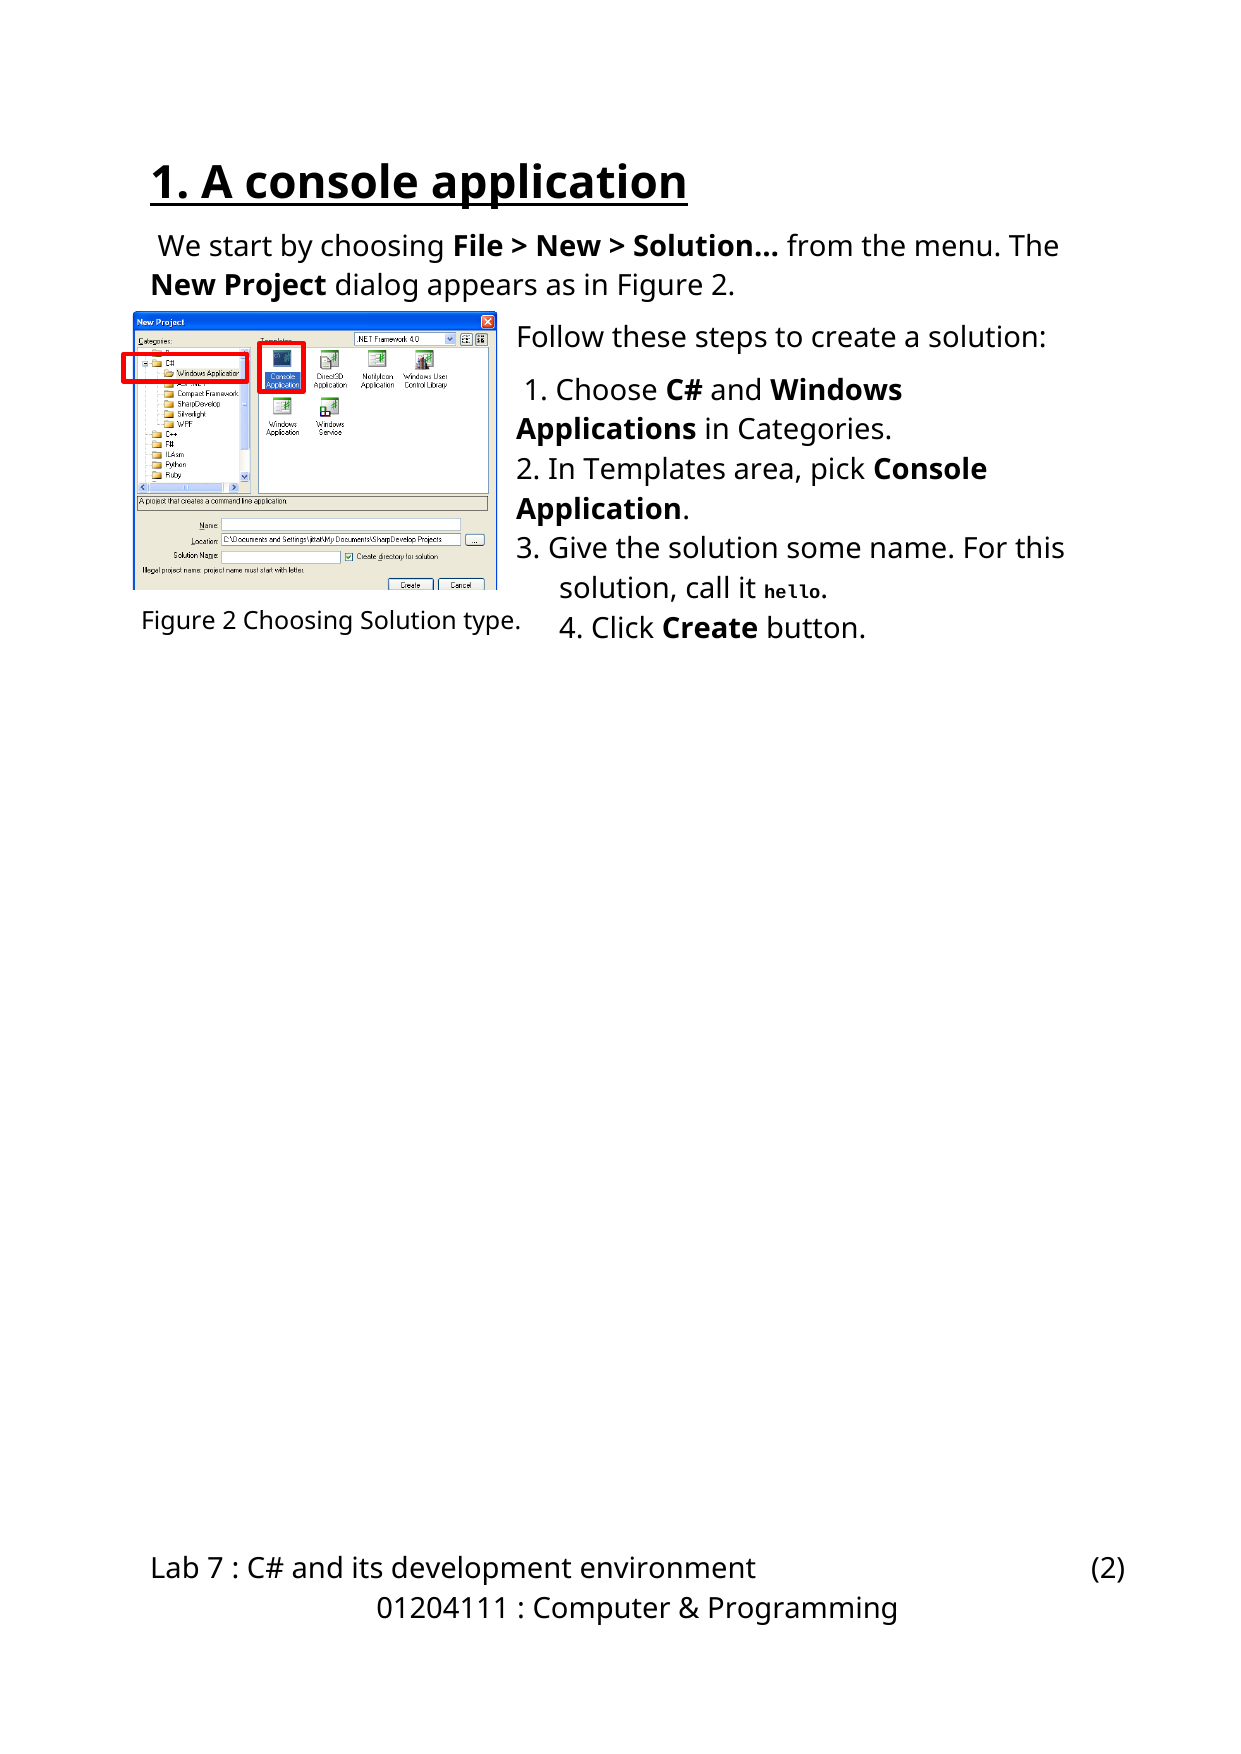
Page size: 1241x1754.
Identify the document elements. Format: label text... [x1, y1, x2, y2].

subtitle 1. A console application [150, 150, 1090, 212]
text Follow these steps to create a solution: [498, 317, 1090, 356]
text We start by choosing File > New > Solution… from the menu. The New Project dialog appears as in Figure 2. [150, 225, 1090, 304]
picture [132, 311, 498, 590]
text 1. Choose C# and Windows Applications in Categories. 2. In Templates area, pick Console Application. 3. Give the solution some name. For this solution, call it hello. 4. Click Create button. [150, 369, 1090, 647]
picture [132, 356, 245, 379]
